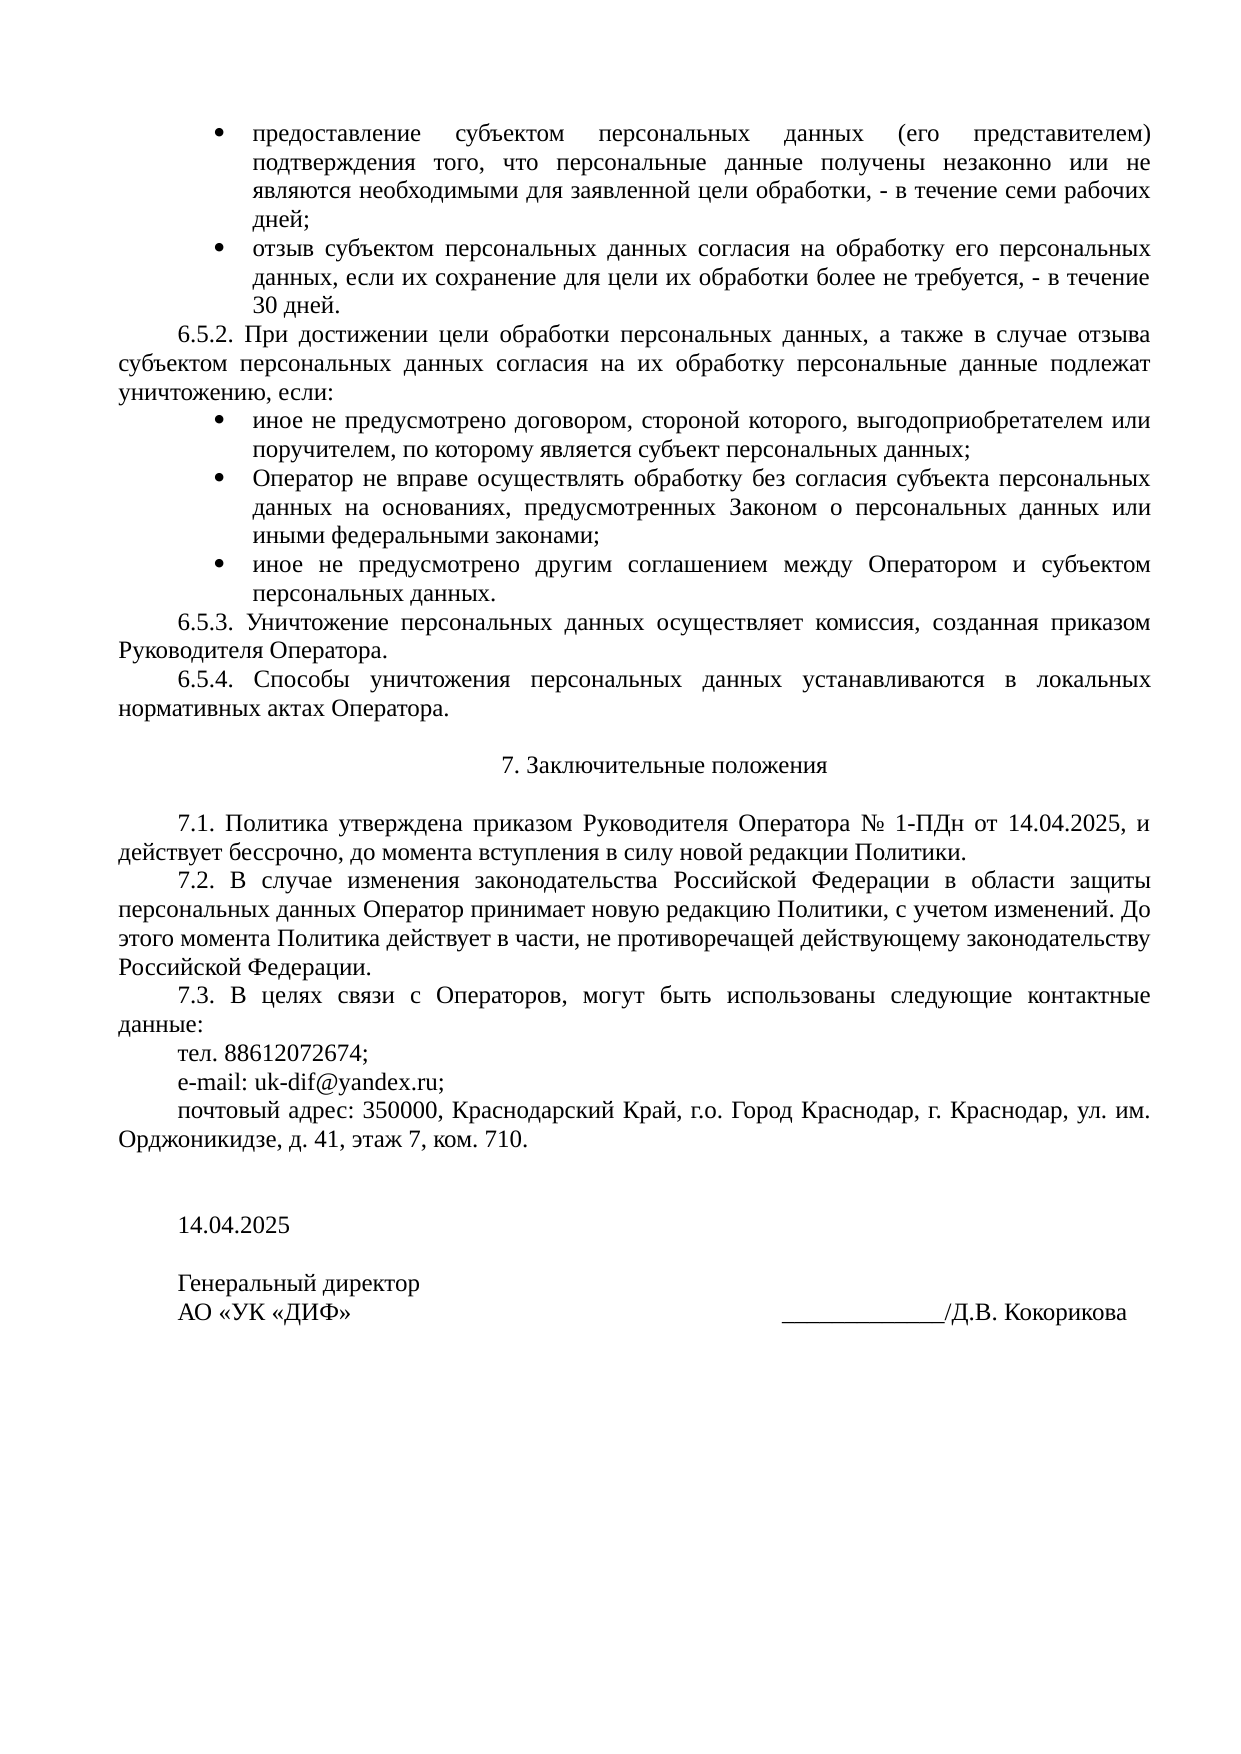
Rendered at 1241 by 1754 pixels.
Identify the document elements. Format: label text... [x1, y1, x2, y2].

text 6.5.2. При достижении цели обработки персональных данных, а также в случае отзыва субъектом персональных данных согласия на их обработку персональные данные подлежат уничтожению, если: [118, 319, 1152, 406]
list иное не предусмотрено другим соглашением между Оператором и субъектом персональных данных. [215, 549, 1152, 607]
text 7.3. В целях связи с Операторов, могут быть использованы следующие контактные данные: [118, 981, 1152, 1038]
list отзыв субъектом персональных данных согласия на обработку его персональных данных, если их сохранение для цели их обработки более не требуется, - в течение 30 дней. [215, 233, 1152, 319]
text тел. 88612072674; [118, 1038, 1152, 1067]
text 6.5.4. Способы уничтожения персональных данных устанавливаются в локальных нормативных актах Оператора. [118, 664, 1152, 722]
text 7.1. Политика утверждена приказом Руководителя Оператора № 1-ПДн от 14.04.2025, и действует бессрочно, до момента вступления в силу новой редакции Политики. [118, 808, 1152, 866]
text 7. Заключительные положения [177, 751, 1152, 779]
text e-mail: uk-dif@yandex.ru; [118, 1067, 1152, 1096]
list иное не предусмотрено договором, стороной которого, выгодоприобретателем или поручителем, по которому является субъект персональных данных; [215, 406, 1152, 463]
text 6.5.3. Уничтожение персональных данных осуществляет комиссия, созданная приказом Руководителя Оператора. [118, 607, 1152, 664]
list Оператор не вправе осуществлять обработку без согласия субъекта персональных данных на основаниях, предусмотренных Законом о персональных данных или иными федеральными законами; [215, 463, 1152, 549]
text 7.2. В случае изменения законодательства Российской Федерации в области защиты персональных данных Оператор принимает новую редакцию Политики, с учетом изменений. До этого момента Политика действует в части, не противоречащей действующему законодательству Российской Федерации. [118, 866, 1152, 981]
text 14.04.2025 [118, 1211, 1152, 1239]
text АО «УК «ДИФ» _____________/Д.В. Кокорикова [118, 1297, 1152, 1326]
list предоставление субъектом персональных данных (его представителем) подтверждения того, что персональные данные получены незаконно или не являются необходимыми для заявленной цели обработки, - в течение семи рабочих дней; [215, 118, 1152, 233]
text Генеральный директор [118, 1268, 1152, 1297]
text почтовый адрес: 350000, Краснодарский Край, г.о. Город Краснодар, г. Краснодар, ул. им. Орджоникидзе, д. 41, этаж 7, ком. 710. [118, 1096, 1152, 1153]
